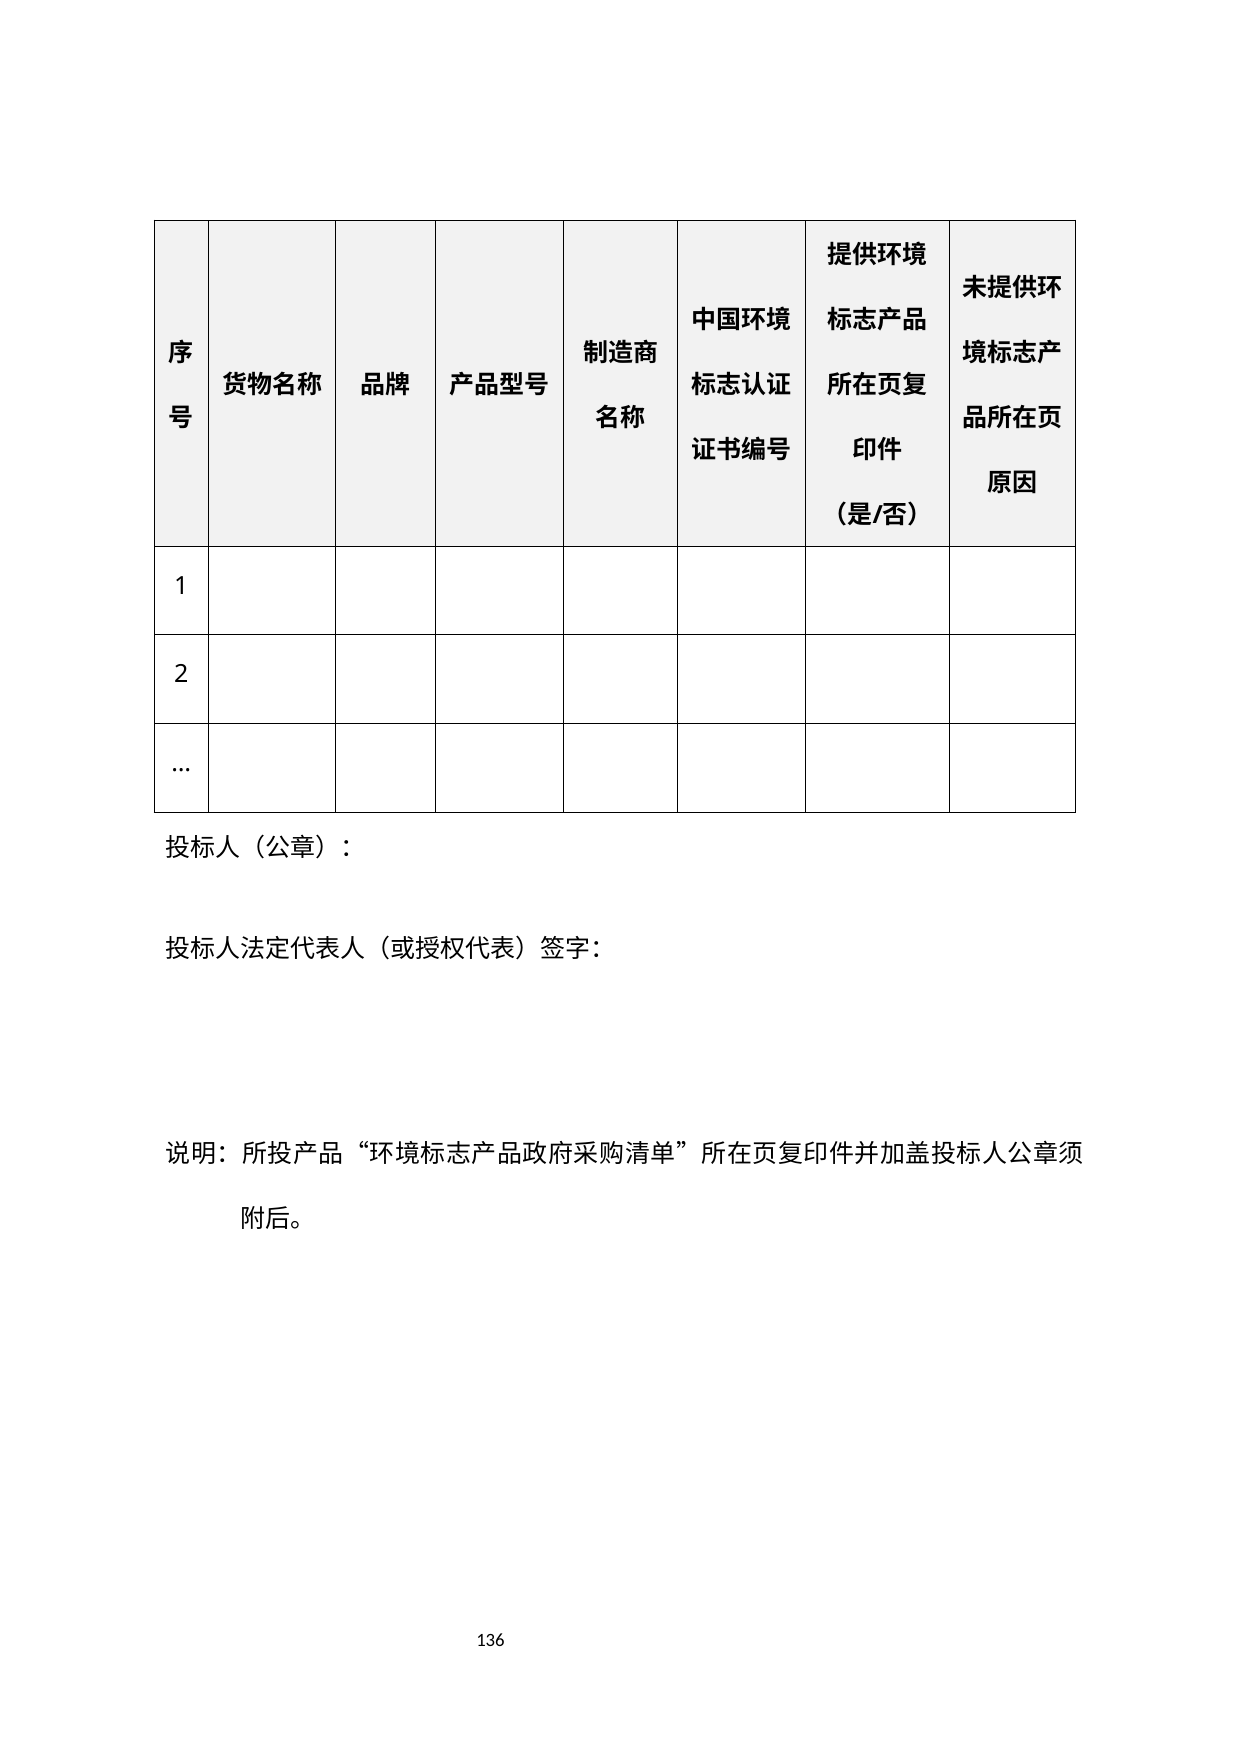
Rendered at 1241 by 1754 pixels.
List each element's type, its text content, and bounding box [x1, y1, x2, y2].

table_cell 2 [155, 635, 208, 723]
table_cell … [155, 724, 208, 812]
table_header 序号 [155, 221, 208, 546]
table_cell [336, 635, 435, 723]
table_cell [950, 635, 1075, 723]
text 投标人法定代表人（或授权代表）签字： [165, 914, 1087, 979]
table_header 提供环境标志产品所在页复印件 （是/否） [806, 221, 949, 546]
table_cell [564, 547, 677, 634]
table_header 未提供环境标志产品所在页原因 [950, 221, 1075, 546]
table_cell [436, 547, 563, 634]
table_header 品牌 [336, 221, 435, 546]
table_cell [209, 547, 335, 634]
text 投标人（公章）： [165, 813, 1087, 878]
table_header 货物名称 [209, 221, 335, 546]
table_cell [336, 547, 435, 634]
table_cell [678, 635, 805, 723]
table_header 中国环境标志认证证书编号 [678, 221, 805, 546]
table_cell [678, 547, 805, 634]
table_cell [436, 635, 563, 723]
table_cell [806, 635, 949, 723]
table_cell 1 [155, 547, 208, 634]
table_cell [564, 724, 677, 812]
table_cell [336, 724, 435, 812]
table_cell [209, 724, 335, 812]
table_cell [678, 724, 805, 812]
table_header 产品型号 [436, 221, 563, 546]
table_cell [806, 547, 949, 634]
table_cell [950, 547, 1075, 634]
table_cell [564, 635, 677, 723]
table_cell [436, 724, 563, 812]
table_cell [950, 724, 1075, 812]
table_cell [806, 724, 949, 812]
text 说明：所投产品“环境标志产品政府采购清单”所在页复印件并加盖投标人公章须附后。 [165, 1119, 1087, 1249]
table_header 制造商 名称 [564, 221, 677, 546]
table_cell [209, 635, 335, 723]
